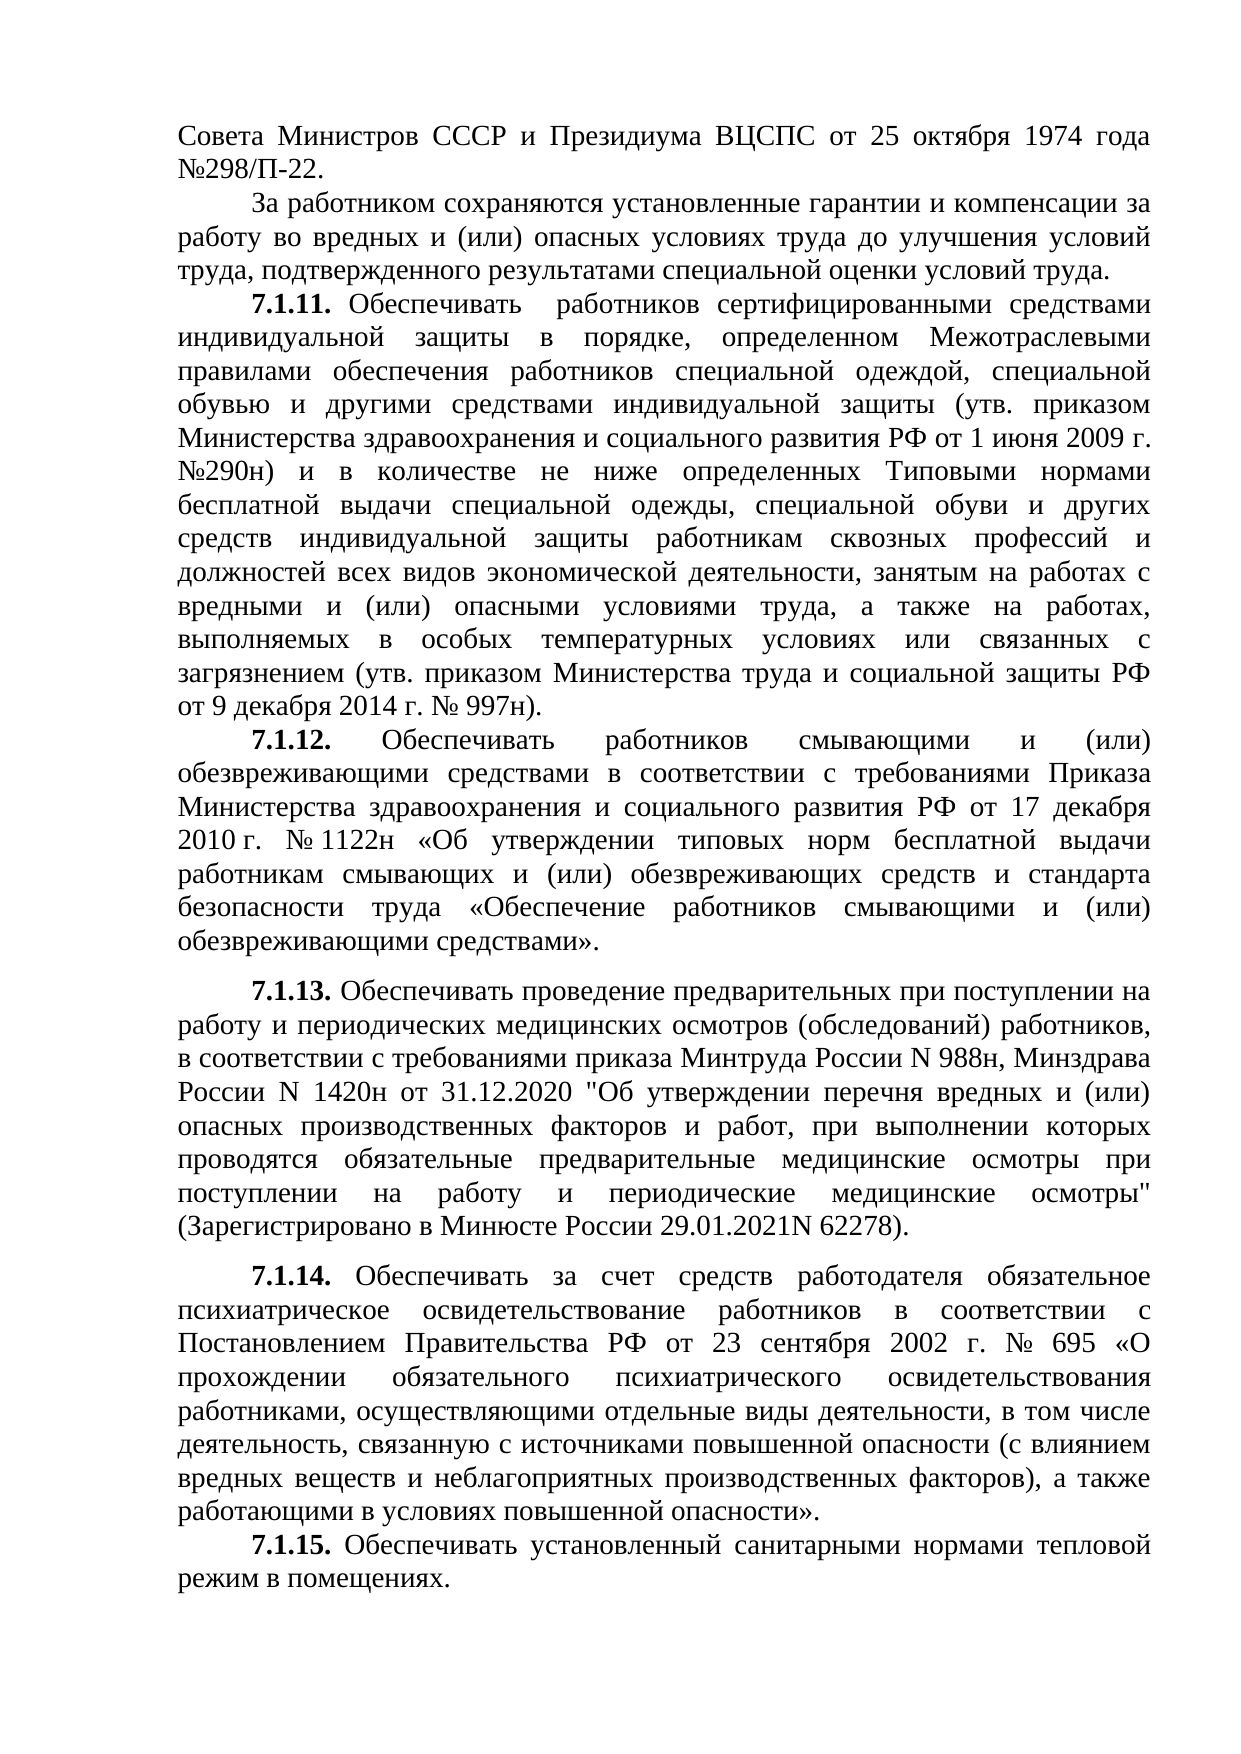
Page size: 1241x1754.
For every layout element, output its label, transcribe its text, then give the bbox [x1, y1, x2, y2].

subtitle 7.1.13. Обеспечивать проведение предварительных при поступлении на работу и периодических медицинских осмотров (обследований) работников, в соответствии с требованиями приказа Минтруда России N 988н, Минздрава России N 1420н от 31.12.2020 "Об утверждении перечня вредных и (или) опасных производственных факторов и работ, при выполнении которых проводятся обязательные предварительные медицинские осмотры при поступлении на работу и периодические медицинские осмотры" (Зарегистрировано в Минюсте России 29.01.2021N 62278). [177, 973, 1152, 1242]
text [177, 118, 1152, 185]
text 7.1.15. Обеспечивать установленный санитарными нормами тепловой режим в помещениях. [177, 1527, 1152, 1594]
text 7.1.12. Обеспечивать работников смывающими и (или) обезвреживающими средствами в соответствии с требованиями Приказа Министерства здравоохранения и социального развития РФ от 17 декабря 2010 г. № 1122н «Об утверждении типовых норм бесплатной выдачи работникам смывающих и (или) обезвреживающих средств и стандарта безопасности труда «Обеспечение работников смывающими и (или) обезвреживающими средствами». [177, 722, 1152, 957]
text 7.1.14. Обеспечивать за счет средств работодателя обязательное психиатрическое освидетельствование работников в соответствии с Постановлением Правительства РФ от 23 сентября 2002 г. № 695 «О прохождении обязательного психиатрического освидетельствования работниками, осуществляющими отдельные виды деятельности, в том числе деятельность, связанную с источниками повышенной опасности (с влиянием вредных веществ и неблагоприятных производственных факторов), а также работающими в условиях повышенной опасности». [177, 1258, 1152, 1527]
text 7.1.11. Обеспечивать работников сертифицированными средствами индивидуальной защиты в порядке, определенном Межотраслевыми правилами обеспечения работников специальной одеждой, специальной обувью и другими средствами индивидуальной защиты (утв. приказом Министерства здравоохранения и социального развития РФ от 1 июня 2009 г. №290н) и в количестве не ниже определенных Типовыми нормами бесплатной выдачи специальной одежды, специальной обуви и других средств индивидуальной защиты работникам сквозных профессий и должностей всех видов экономической деятельности, занятым на работах с вредными и (или) опасными условиями труда, а также на работах, выполняемых в особых температурных условиях или связанных с загрязнением (утв. приказом Министерства труда и социальной защиты РФ от 9 декабря 2014 г. № 997н). [177, 286, 1152, 722]
text За работником сохраняются установленные гарантии и компенсации за работу во вредных и (или) опасных условиях труда до улучшения условий труда, подтвержденного результатами специальной оценки условий труда. [177, 185, 1152, 286]
